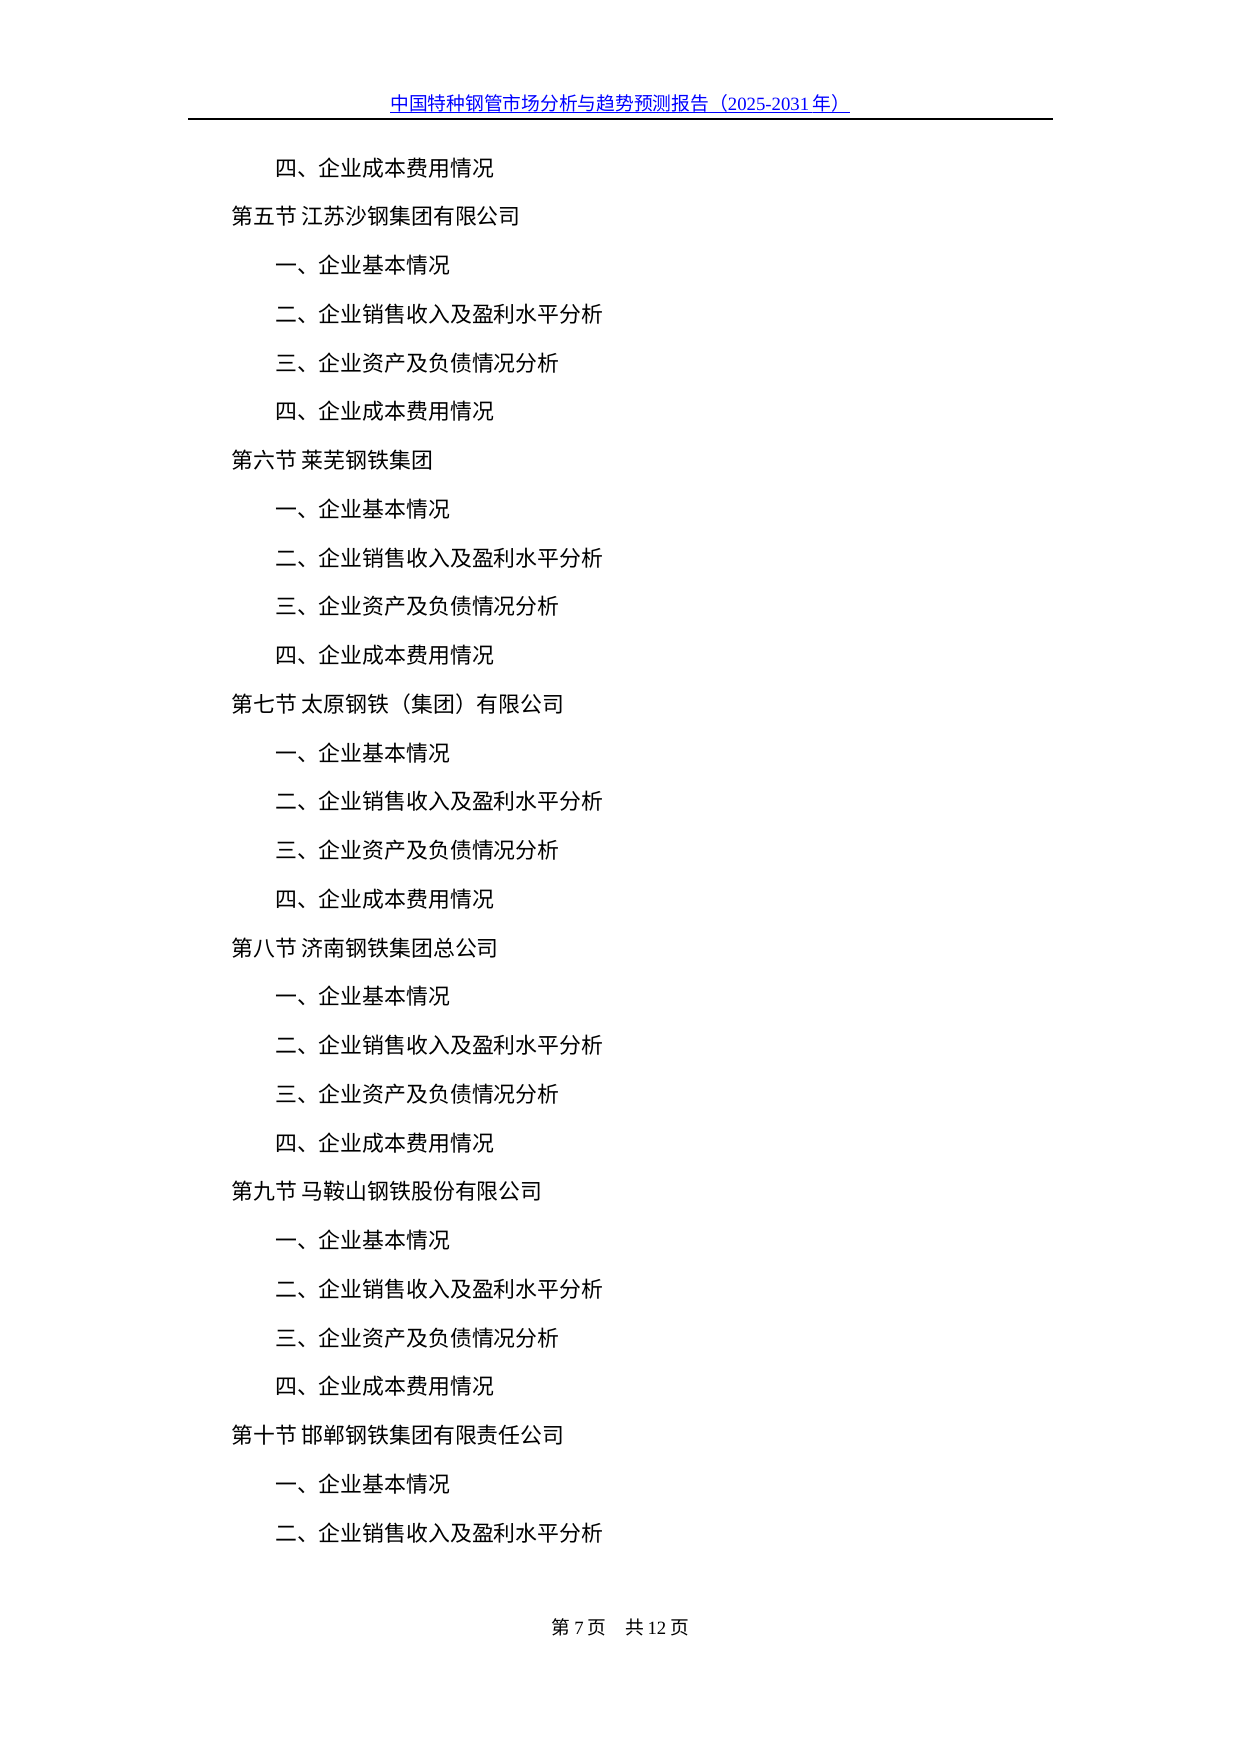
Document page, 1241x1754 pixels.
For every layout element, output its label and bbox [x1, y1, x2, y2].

text [187, 150, 1053, 1548]
